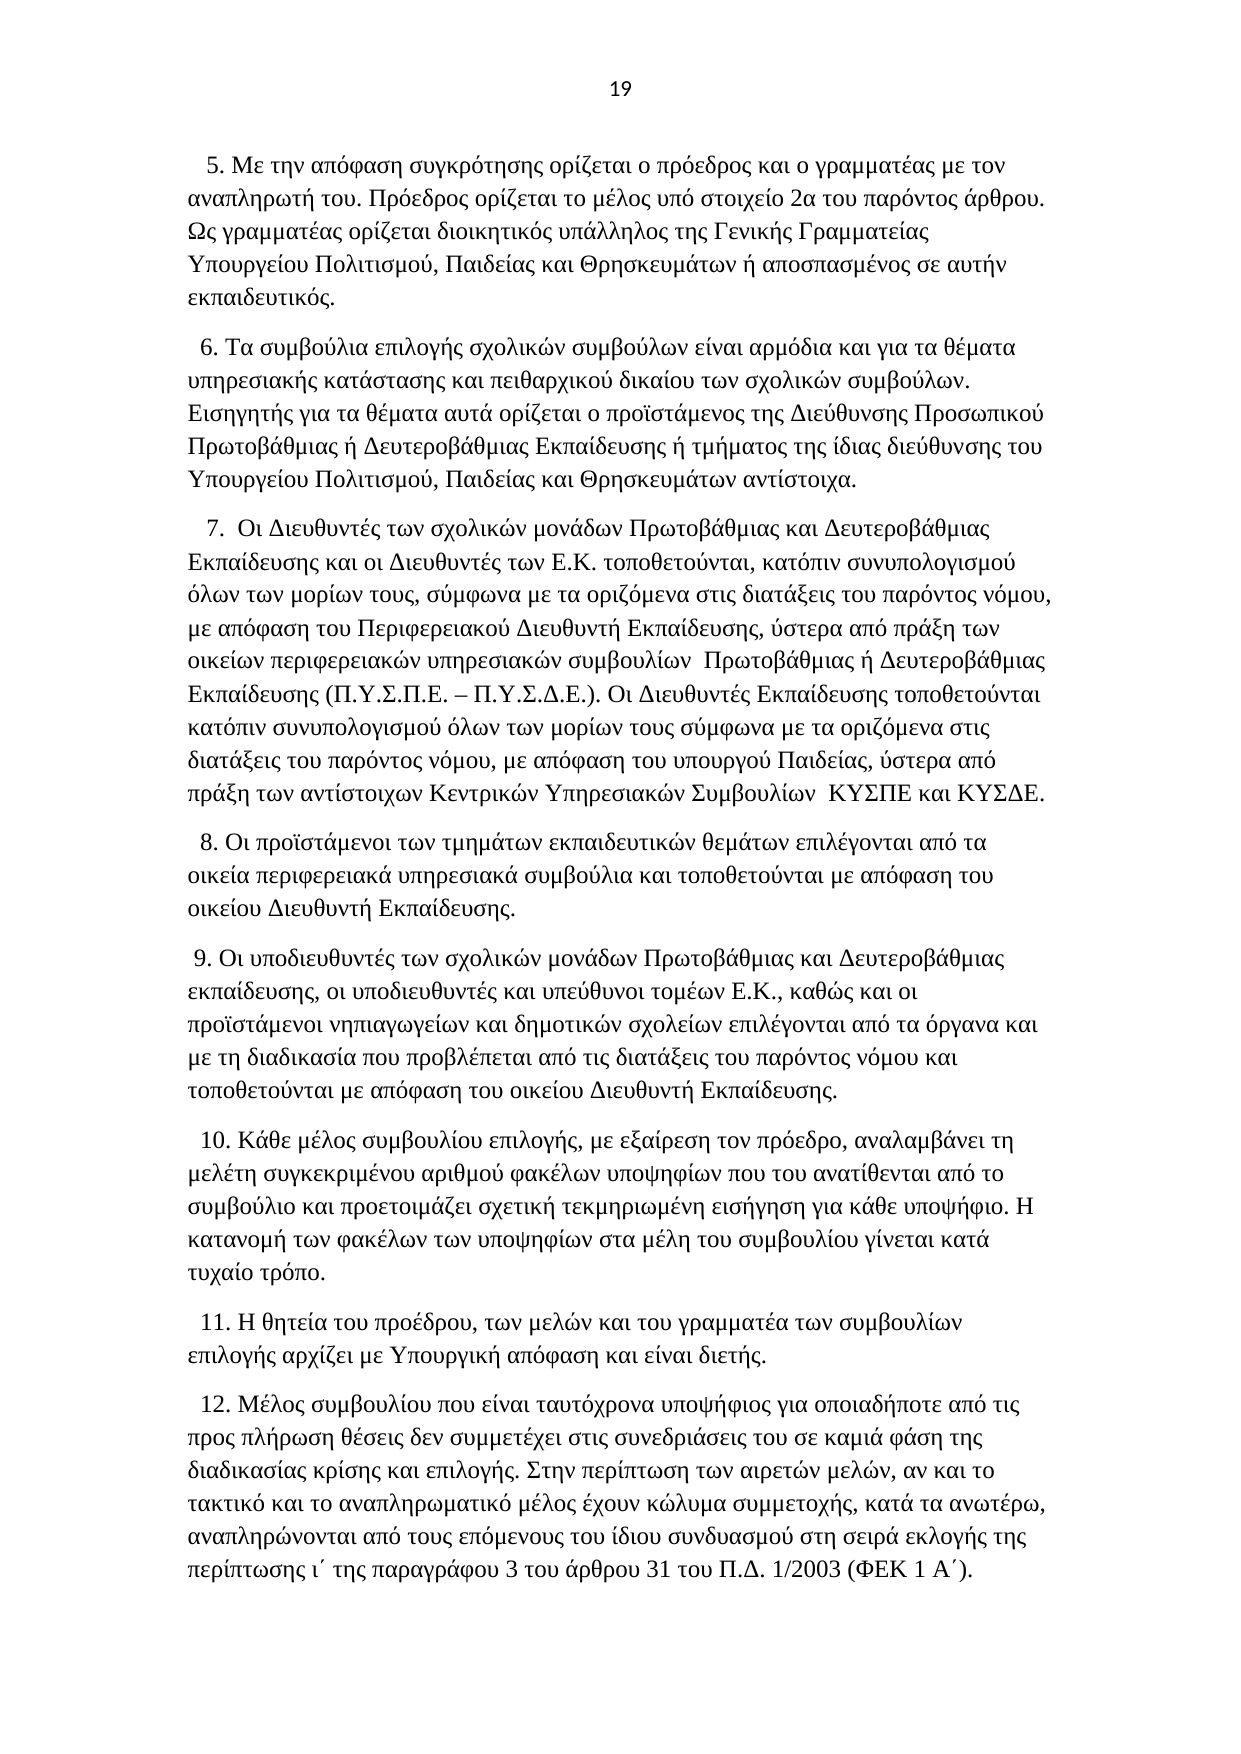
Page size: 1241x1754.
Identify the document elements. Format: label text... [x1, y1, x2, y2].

text 7. Οι Διευθυντές των σχολικών μονάδων Πρωτοβάθμιας και Δευτεροβάθμιας Εκπαίδευσης και οι Διευθυντές των Ε.Κ. τοποθετούνται, κατόπιν συνυπολογισμού όλων των μορίων τους, σύμφωνα με τα οριζόμενα στις διατάξεις του παρόντος νόμου, με απόφαση του Περιφερειακού Διευθυντή Εκπαίδευσης, ύστερα από πράξη των οικείων περιφερειακών υπηρεσιακών συμβουλίων Πρωτοβάθμιας ή Δευτεροβάθμιας Εκπαίδευσης (Π.Υ.Σ.Π.Ε. – Π.Υ.Σ.Δ.Ε.). Οι Διευθυντές Εκπαίδευσης τοποθετούνται κατόπιν συνυπολογισμού όλων των μορίων τους σύμφωνα με τα οριζόμενα στις διατάξεις του παρόντος νόμου, με απόφαση του υπουργού Παιδείας, ύστερα από πράξη των αντίστοιχων Κεντρικών Υπηρεσιακών Συμβουλίων ΚΥΣΠΕ και ΚΥΣΔΕ. [187, 513, 1053, 806]
text 11. Η θητεία του προέδρου, των μελών και του γραμματέα των συμβουλίων επιλογής αρχίζει με Υπουργική απόφαση και είναι διετής. [187, 1307, 1053, 1368]
text 5. Με την απόφαση συγκρότησης ορίζεται ο πρόεδρος και ο γραμματέας με τον αναπληρωτή του. Πρόεδρος ορίζεται το μέλος υπό στοιχείο 2α του παρόντος άρθρου. Ως γραμματέας ορίζεται διοικητικός υπάλληλος της Γενικής Γραμματείας Υπουργείου Πολιτισμού, Παιδείας και Θρησκευμάτων ή αποσπασμένος σε αυτήν εκπαιδευτικός. [187, 150, 1053, 311]
text 6. Τα συμβούλια επιλογής σχολικών συμβούλων είναι αρμόδια και για τα θέματα υπηρεσιακής κατάστασης και πειθαρχικού δικαίου των σχολικών συμβούλων. Εισηγητής για τα θέματα αυτά ορίζεται ο προϊστάμενος της Διεύθυνσης Προσωπικού Πρωτοβάθμιας ή Δευτεροβάθμιας Εκπαίδευσης ή τμήματος της ίδιας διεύθυνσης του Υπουργείου Πολιτισμού, Παιδείας και Θρησκευμάτων αντίστοιχα. [187, 332, 1053, 493]
text 10. Κάθε μέλος συμβουλίου επιλογής, με εξαίρεση τον πρόεδρο, αναλαμβάνει τη μελέτη συγκεκριμένου αριθμού φακέλων υποψηφίων που του ανατίθενται από το συμβούλιο και προετοιμάζει σχετική τεκμηριωμένη εισήγηση για κάθε υποψήφιο. Η κατανομή των φακέλων των υποψηφίων στα μέλη του συμβουλίου γίνεται κατά τυχαίο τρόπο. [187, 1125, 1053, 1286]
text 8. Οι προϊστάμενοι των τμημάτων εκπαιδευτικών θεμάτων επιλέγονται από τα οικεία περιφερειακά υπηρεσιακά συμβούλια και τοποθετούνται με απόφαση του οικείου Διευθυντή Εκπαίδευσης. [187, 827, 1053, 922]
text 12. Μέλος συμβουλίου που είναι ταυτόχρονα υποψήφιος για οποιαδήποτε από τις προς πλήρωση θέσεις δεν συμμετέχει στις συνεδριάσεις του σε καμιά φάση της διαδικασίας κρίσης και επιλογής. Στην περίπτωση των αιρετών μελών, αν και το τακτικό και το αναπληρωματικό μέλος έχουν κώλυμα συμμετοχής, κατά τα ανωτέρω, αναπληρώνονται από τους επόμενους του ίδιου συνδυασμού στη σειρά εκλογής της περίπτωσης ι΄ της παραγράφου 3 του άρθρου 31 του Π.Δ. 1/2003 (ΦΕΚ 1 Α΄). [187, 1389, 1053, 1583]
text 9. Οι υποδιευθυντές των σχολικών μονάδων Πρωτοβάθμιας και Δευτεροβάθμιας εκπαίδευσης, οι υποδιευθυντές και υπεύθυνοι τομέων Ε.Κ., καθώς και οι προϊστάμενοι νηπιαγωγείων και δημοτικών σχολείων επιλέγονται από τα όργανα και με τη διαδικασία που προβλέπεται από τις διατάξεις του παρόντος νόμου και τοποθετούνται με απόφαση του οικείου Διευθυντή Εκπαίδευσης. [187, 943, 1053, 1104]
